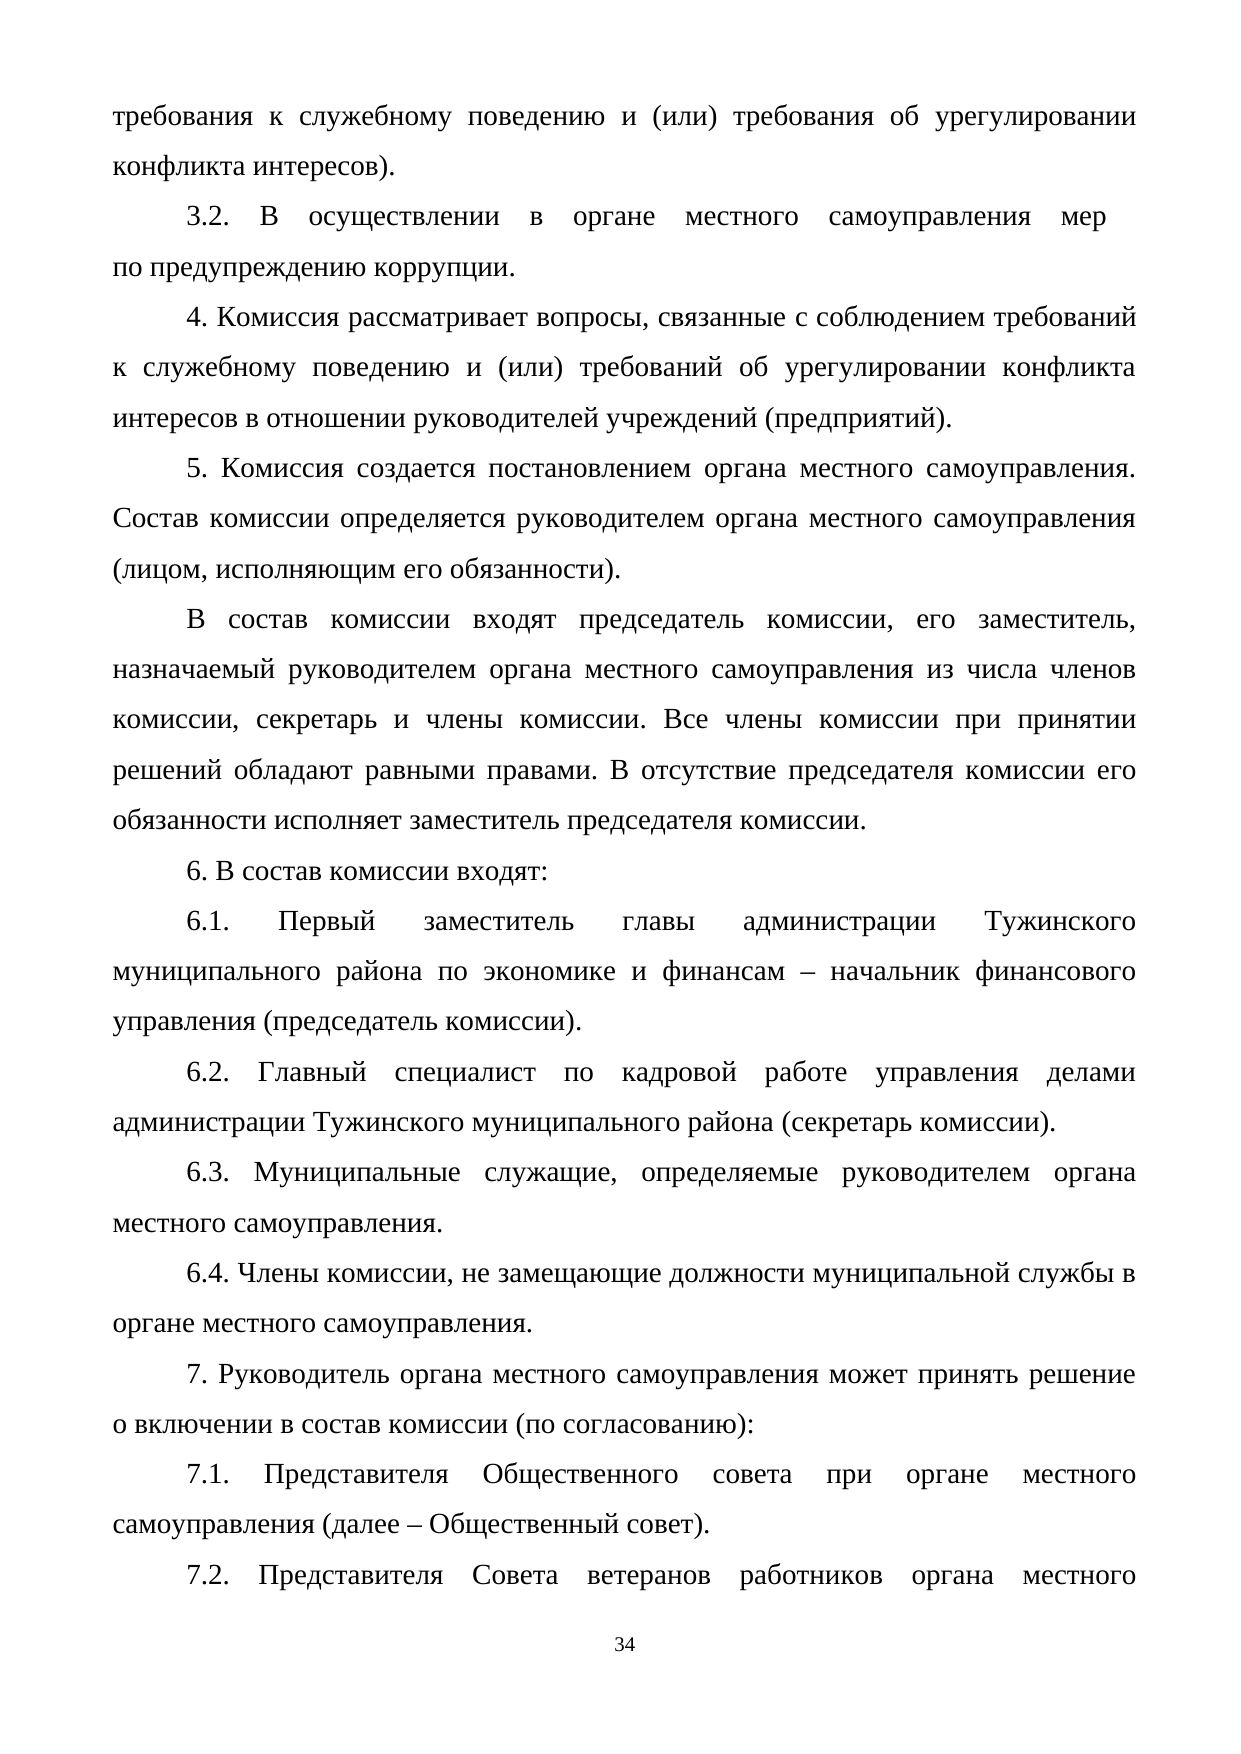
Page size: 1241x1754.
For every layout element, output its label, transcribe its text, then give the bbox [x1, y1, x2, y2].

text 4. Комиссия рассматривает вопросы, связанные с соблюдением требований к служебному поведению и (или) требований об урегулировании конфликта интересов в отношении руководителей учреждений (предприятий). [112, 299, 1137, 433]
text 6.2. Главный специалист по кадровой работе управления делами администрации Тужинского муниципального района (секретарь комиссии). [112, 1054, 1137, 1138]
text 5. Комиссия создается постановлением органа местного самоуправления. Состав комиссии определяется руководителем органа местного самоуправления (лицом, исполняющим его обязанности). [112, 450, 1137, 584]
text 6.3. Муниципальные служащие, определяемые руководителем органа местного самоуправления. [112, 1154, 1137, 1238]
text 6.1. Первый заместитель главы администрации Тужинского муниципального района по экономике и финансам – начальник финансового управления (председатель комиссии). [112, 903, 1137, 1037]
text 7. Руководитель органа местного самоуправления может принять решение о включении в состав комиссии (по согласованию): [112, 1356, 1137, 1439]
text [112, 98, 1137, 182]
text 3.2. В осуществлении в органе местного самоуправления мер по предупреждению коррупции. [112, 198, 1137, 282]
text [112, 1557, 1137, 1591]
text В состав комиссии входят председатель комиссии, его заместитель, назначаемый руководителем органа местного самоуправления из числа членов комиссии, секретарь и члены комиссии. Все члены комиссии при принятии решений обладают равными правами. В отсутствие председателя комиссии его обязанности исполняет заместитель председателя комиссии. [112, 601, 1137, 836]
text 7.1. Представителя Общественного совета при органе местного самоуправления (далее – Общественный совет). [112, 1456, 1137, 1540]
text 6.4. Члены комиссии, не замещающие должности муниципальной службы в органе местного самоуправления. [112, 1255, 1137, 1339]
text 6. В состав комиссии входят: [112, 853, 1137, 886]
